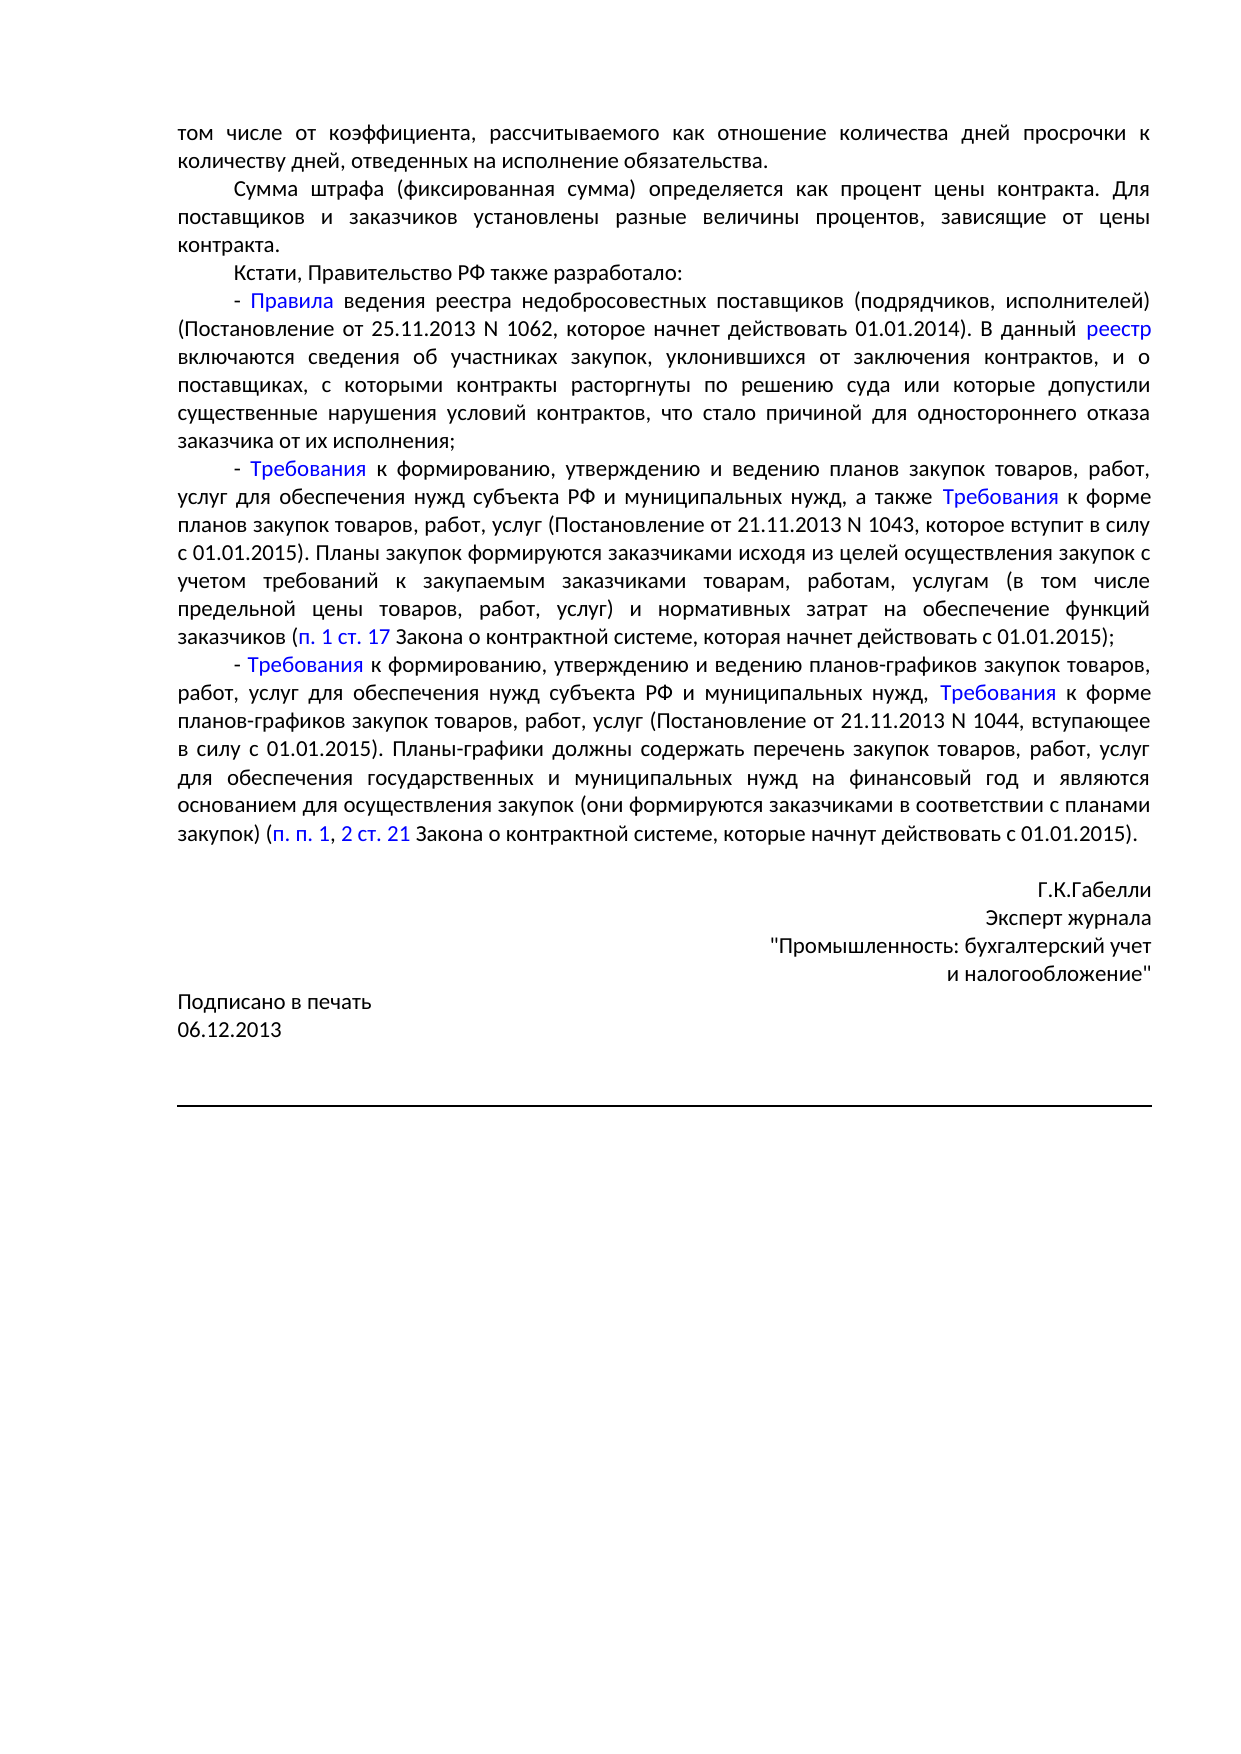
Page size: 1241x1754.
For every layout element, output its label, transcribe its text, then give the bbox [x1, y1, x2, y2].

text Эксперт журнала [177, 903, 1152, 931]
text Сумма штрафа (фиксированная сумма) определяется как процент цены контракта. Для поставщиков и заказчиков установлены разные величины процентов, зависящие от цены контракта. [177, 174, 1152, 258]
text - Правила ведения реестра недобросовестных поставщиков (подрядчиков, исполнителей) (Постановление от 25.11.2013 N 1062, которое начнет действовать 01.01.2014). В данный реестр включаются сведения об участниках закупок, уклонившихся от заключения контрактов, и о поставщиках, с которыми контракты расторгнуты по решению суда или которые допустили существенные нарушения условий контрактов, что стало причиной для одностороннего отказа заказчика от их исполнения; [177, 286, 1152, 454]
text Г.К.Габелли [177, 875, 1152, 903]
text - Требования к формированию, утверждению и ведению планов-графиков закупок товаров, работ, услуг для обеспечения нужд субъекта РФ и муниципальных нужд, Требования к форме планов-графиков закупок товаров, работ, услуг (Постановление от 21.11.2013 N 1044, вступающее в силу с 01.01.2015). Планы-графики должны содержать перечень закупок товаров, работ, услуг для обеспечения государственных и муниципальных нужд на финансовый год и являются основанием для осуществления закупок (они формируются заказчиками в соответствии с планами закупок) (п. п. 1, 2 ст. 21 Закона о контрактной системе, которые начнут действовать с 01.01.2015). [177, 651, 1152, 847]
text Подписано в печать [177, 987, 1152, 1015]
text и налогообложение" [177, 959, 1152, 987]
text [177, 118, 1152, 174]
text Кстати, Правительство РФ также разработало: [177, 258, 1152, 286]
text - Требования к формированию, утверждению и ведению планов закупок товаров, работ, услуг для обеспечения нужд субъекта РФ и муниципальных нужд, а также Требования к форме планов закупок товаров, работ, услуг (Постановление от 21.11.2013 N 1043, которое вступит в силу с 01.01.2015). Планы закупок формируются заказчиками исходя из целей осуществления закупок с учетом требований к закупаемым заказчиками товарам, работам, услугам (в том числе предельной цены товаров, работ, услуг) и нормативных затрат на обеспечение функций заказчиков (п. 1 ст. 17 Закона о контрактной системе, которая начнет действовать с 01.01.2015); [177, 454, 1152, 651]
text 06.12.2013 [177, 1015, 1152, 1043]
text "Промышленность: бухгалтерский учет [177, 931, 1152, 959]
